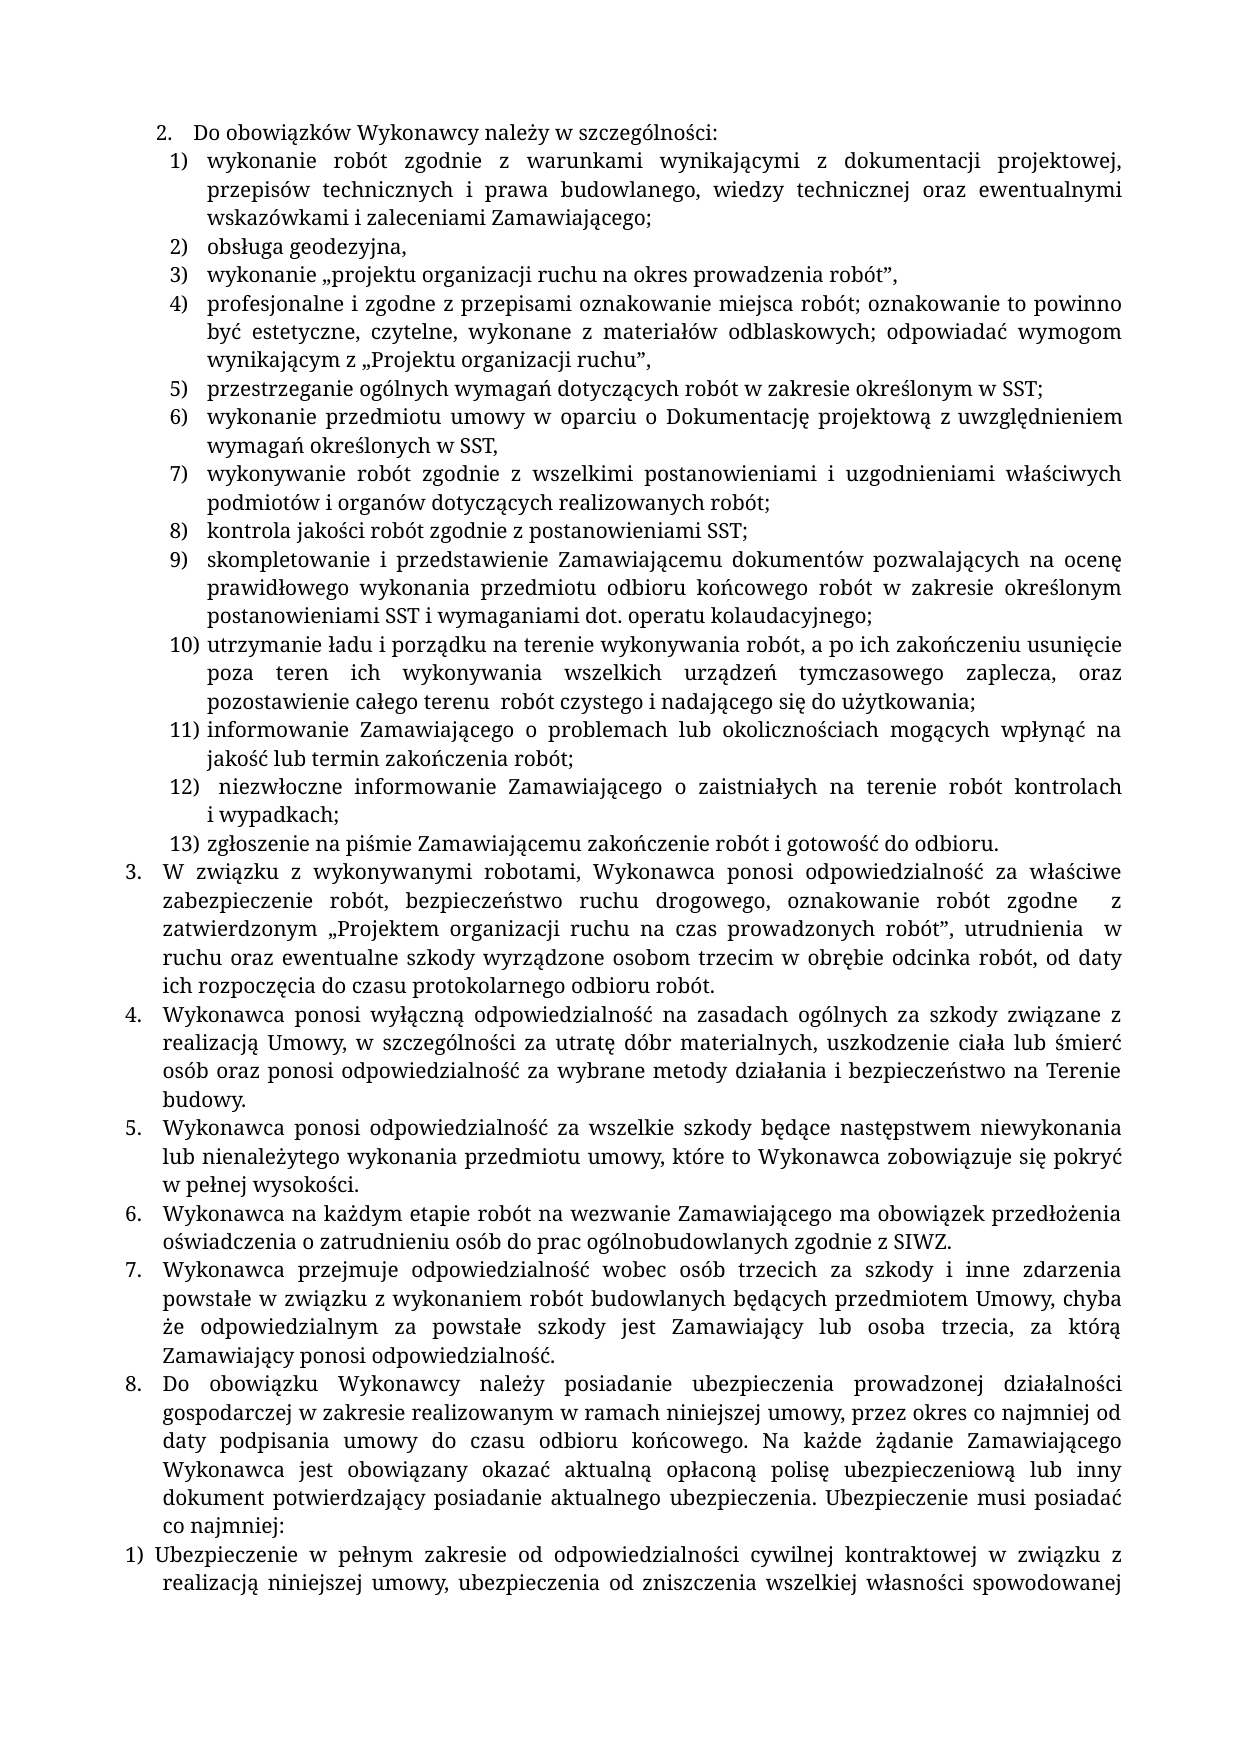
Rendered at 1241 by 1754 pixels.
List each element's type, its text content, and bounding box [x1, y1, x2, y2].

list Wykonawca ponosi wyłączną odpowiedzialność na zasadach ogólnych za szkody związane z realizacją Umowy, w szczególności za utratę dóbr materialnych, uszkodzenie ciała lub śmierć osób oraz ponosi odpowiedzialność za wybrane metody działania i bezpieczeństwo na Terenie budowy. [125, 1000, 1123, 1113]
list Wykonawca przejmuje odpowiedzialność wobec osób trzecich za szkody i inne zdarzenia powstałe w związku z wykonaniem robót budowlanych będących przedmiotem Umowy, chyba że odpowiedzialnym za powstałe szkody jest Zamawiający lub osoba trzecia, za którą Zamawiający ponosi odpowiedzialność. [125, 1256, 1123, 1369]
list W związku z wykonywanymi robotami, Wykonawca ponosi odpowiedzialność za właściwe zabezpieczenie robót, bezpieczeństwo ruchu drogowego, oznakowanie robót zgodne z zatwierdzonym „Projektem organizacji ruchu na czas prowadzonych robót”, utrudnienia w ruchu oraz ewentualne szkody wyrządzone osobom trzecim w obrębie odcinka robót, od daty ich rozpoczęcia do czasu protokolarnego odbioru robót. [125, 857, 1123, 1000]
list wykonanie przedmiotu umowy w oparciu o Dokumentację projektową z uwzględnieniem wymagań określonych w SST, [169, 402, 1123, 459]
list utrzymanie ładu i porządku na terenie wykonywania robót, a po ich zakończeniu usunięcie poza teren ich wykonywania wszelkich urządzeń tymczasowego zaplecza, oraz pozostawienie całego terenu robót czystego i nadającego się do użytkowania; [169, 630, 1123, 715]
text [125, 1540, 1123, 1597]
list Wykonawca na każdym etapie robót na wezwanie Zamawiającego ma obowiązek przedłożenia oświadczenia o zatrudnieniu osób do prac ogólnobudowlanych zgodnie z SIWZ. [125, 1199, 1123, 1256]
list Wykonawca ponosi odpowiedzialność za wszelkie szkody będące następstwem niewykonania lub nienależytego wykonania przedmiotu umowy, które to Wykonawca zobowiązuje się pokryć w pełnej wysokości. [125, 1113, 1123, 1199]
subtitle Do obowiązków Wykonawcy należy w szczególności: [156, 118, 1123, 147]
list wykonanie robót zgodnie z warunkami wynikającymi z dokumentacji projektowej, przepisów technicznych i prawa budowlanego, wiedzy technicznej oraz ewentualnymi wskazówkami i zaleceniami Zamawiającego; [169, 147, 1123, 232]
list niezwłoczne informowanie Zamawiającego o zaistniałych na terenie robót kontrolach i wypadkach; [169, 772, 1123, 829]
list informowanie Zamawiającego o problemach lub okolicznościach mogących wpłynąć na jakość lub termin zakończenia robót; [169, 715, 1123, 772]
list Do obowiązku Wykonawcy należy posiadanie ubezpieczenia prowadzonej działalności gospodarczej w zakresie realizowanym w ramach niniejszej umowy, przez okres co najmniej od daty podpisania umowy do czasu odbioru końcowego. Na każde żądanie Zamawiającego Wykonawca jest obowiązany okazać aktualną opłaconą polisę ubezpieczeniową lub inny dokument potwierdzający posiadanie aktualnego ubezpieczenia. Ubezpieczenie musi posiadać co najmniej: [125, 1369, 1123, 1540]
list wykonywanie robót zgodnie z wszelkimi postanowieniami i uzgodnieniami właściwych podmiotów i organów dotyczących realizowanych robót; [169, 459, 1123, 516]
list profesjonalne i zgodne z przepisami oznakowanie miejsca robót; oznakowanie to powinno być estetyczne, czytelne, wykonane z materiałów odblaskowych; odpowiadać wymogom wynikającym z „Projektu organizacji ruchu”, [169, 289, 1123, 374]
list wykonanie „projektu organizacji ruchu na okres prowadzenia robót”, [169, 260, 1123, 289]
list przestrzeganie ogólnych wymagań dotyczących robót w zakresie określonym w SST; [169, 374, 1123, 402]
list zgłoszenie na piśmie Zamawiającemu zakończenie robót i gotowość do odbioru. [169, 829, 1123, 857]
list kontrola jakości robót zgodnie z postanowieniami SST; [169, 516, 1123, 545]
list skompletowanie i przedstawienie Zamawiającemu dokumentów pozwalających na ocenę prawidłowego wykonania przedmiotu odbioru końcowego robót w zakresie określonym postanowieniami SST i wymaganiami dot. operatu kolaudacyjnego; [169, 545, 1123, 630]
list obsługa geodezyjna, [169, 232, 1123, 260]
